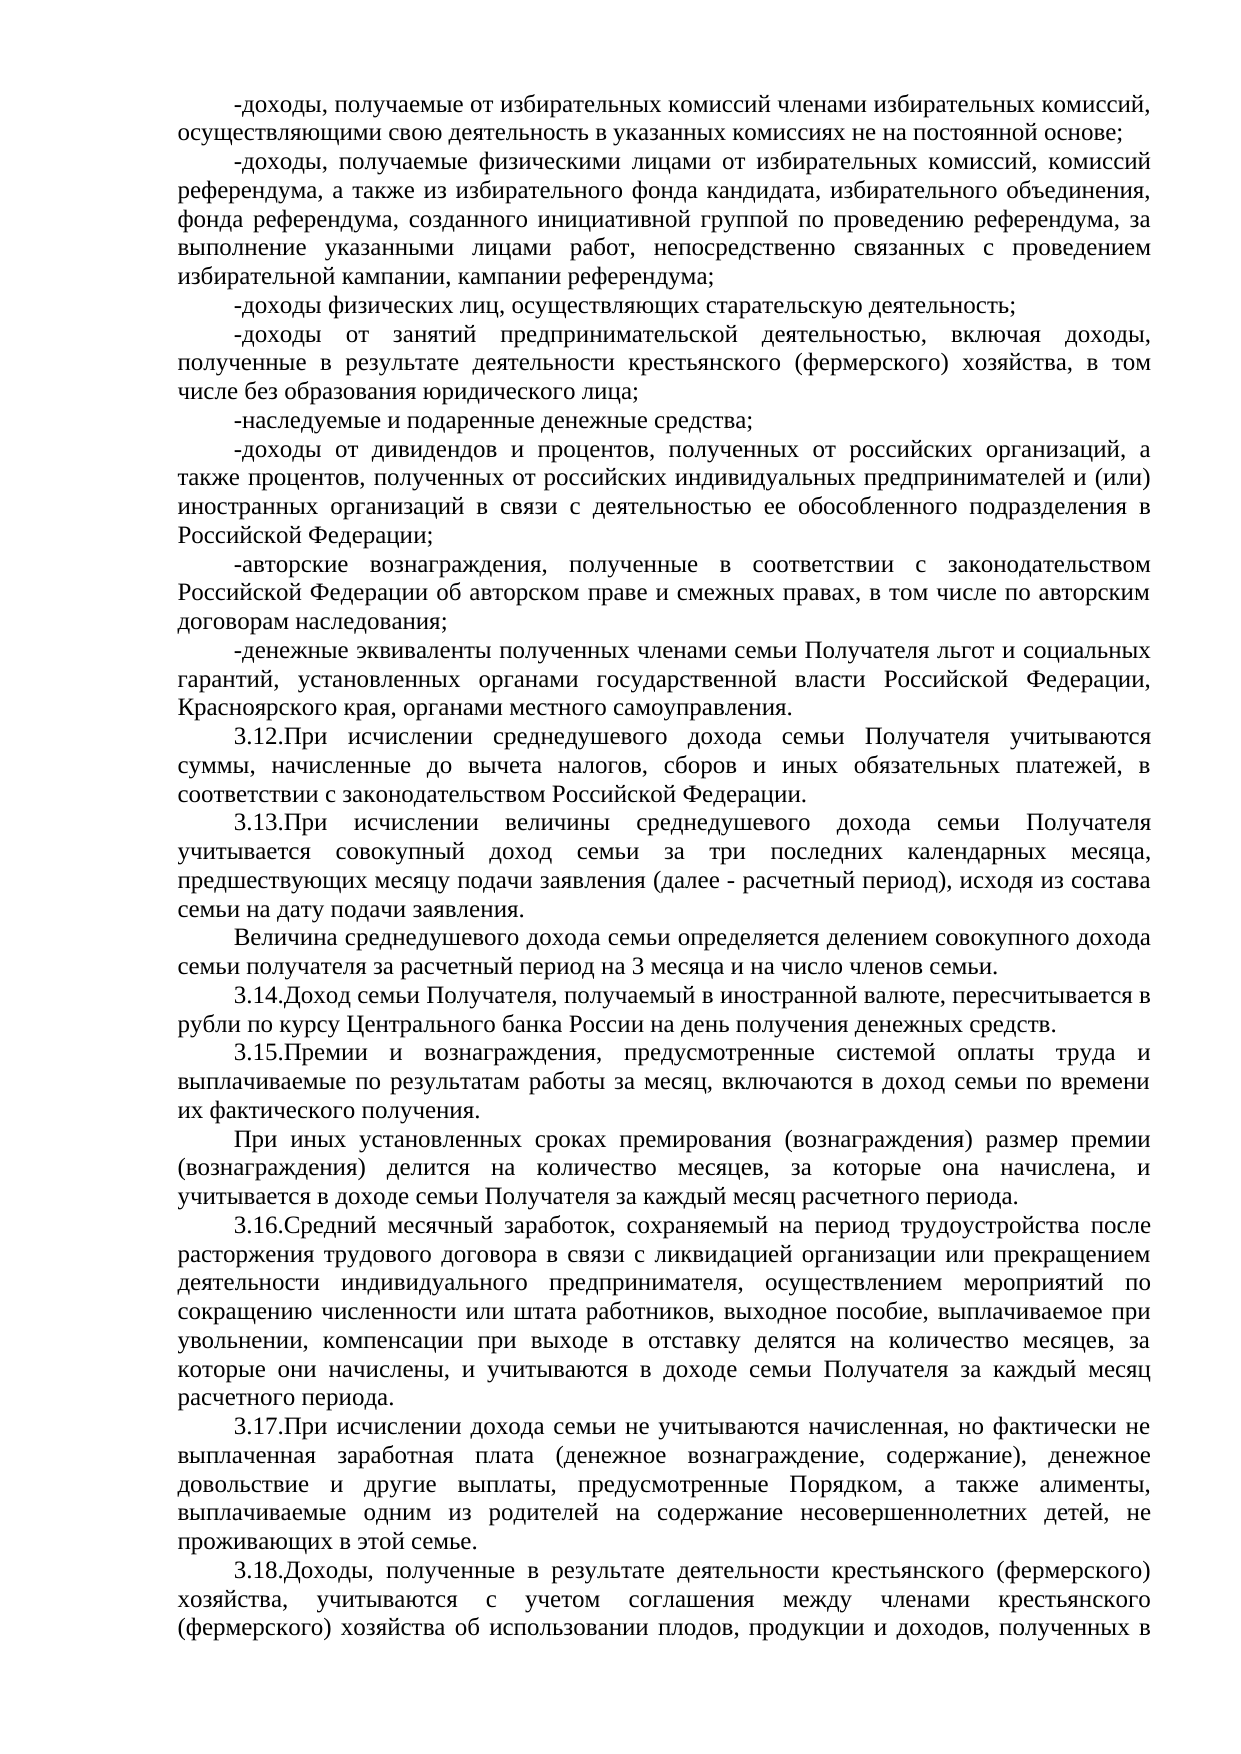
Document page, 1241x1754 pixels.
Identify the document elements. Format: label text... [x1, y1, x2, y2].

text 3.12.При исчислении среднедушевого дохода семьи Получателя учитываются суммы, начисленные до вычета налогов, сборов и иных обязательных платежей, в соответствии с законодательством Российской Федерации. [177, 721, 1152, 807]
text -доходы, получаемые физическими лицами от избирательных комиссий, комиссий референдума, а также из избирательного фонда кандидата, избирательного объединения, фонда референдума, созданного инициативной группой по проведению референдума, за выполнение указанными лицами работ, непосредственно связанных с проведением избирательной кампании, кампании референдума; [177, 146, 1152, 290]
text -доходы от дивидендов и процентов, полученных от российских организаций, а также процентов, полученных от российских индивидуальных предпринимателей и (или) иностранных организаций в связи с деятельностью ее обособленного подразделения в Российской Федерации; [177, 434, 1152, 549]
text 3.13.При исчислении величины среднедушевого дохода семьи Получателя учитывается совокупный доход семьи за три последних календарных месяца, предшествующих месяцу подачи заявления (далее - расчетный период), исходя из состава семьи на дату подачи заявления. [177, 807, 1152, 922]
text Величина среднедушевого дохода семьи определяется делением совокупного дохода семьи получателя за расчетный период на 3 месяца и на число членов семьи. [177, 922, 1152, 980]
text -доходы, получаемые от избирательных комиссий членами избирательных комиссий, осуществляющими свою деятельность в указанных комиссиях не на постоянной основе; [177, 89, 1152, 146]
text 3.17.При исчислении дохода семьи не учитываются начисленная, но фактически не выплаченная заработная плата (денежное вознаграждение, содержание), денежное довольствие и другие выплаты, предусмотренные Порядком, а также алименты, выплачиваемые одним из родителей на содержание несовершеннолетних детей, не проживающих в этой семье. [177, 1411, 1152, 1555]
text -наследуемые и подаренные денежные средства; [177, 405, 1152, 434]
text -авторские вознаграждения, полученные в соответствии с законодательством Российской Федерации об авторском праве и смежных правах, в том числе по авторским договорам наследования; [177, 549, 1152, 635]
text -денежные эквиваленты полученных членами семьи Получателя льгот и социальных гарантий, установленных органами государственной власти Российской Федерации, Красноярского края, органами местного самоуправления. [177, 635, 1152, 721]
text 3.16.Средний месячный заработок, сохраняемый на период трудоустройства после расторжения трудового договора в связи с ликвидацией организации или прекращением деятельности индивидуального предпринимателя, осуществлением мероприятий по сокращению численности или штата работников, выходное пособие, выплачиваемое при увольнении, компенсации при выходе в отставку делятся на количество месяцев, за которые они начислены, и учитываются в доходе семьи Получателя за каждый месяц расчетного периода. [177, 1210, 1152, 1411]
text При иных установленных сроках премирования (вознаграждения) размер премии (вознаграждения) делится на количество месяцев, за которые она начислена, и учитывается в доходе семьи Получателя за каждый месяц расчетного периода. [177, 1124, 1152, 1210]
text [177, 1555, 1152, 1641]
text -доходы физических лиц, осуществляющих старательскую деятельность; [177, 290, 1152, 319]
text -доходы от занятий предпринимательской деятельностью, включая доходы, полученные в результате деятельности крестьянского (фермерского) хозяйства, в том числе без образования юридического лица; [177, 319, 1152, 405]
text 3.14.Доход семьи Получателя, получаемый в иностранной валюте, пересчитывается в рубли по курсу Центрального банка России на день получения денежных средств. [177, 980, 1152, 1037]
text 3.15.Премии и вознаграждения, предусмотренные системой оплаты труда и выплачиваемые по результатам работы за месяц, включаются в доход семьи по времени их фактического получения. [177, 1037, 1152, 1124]
